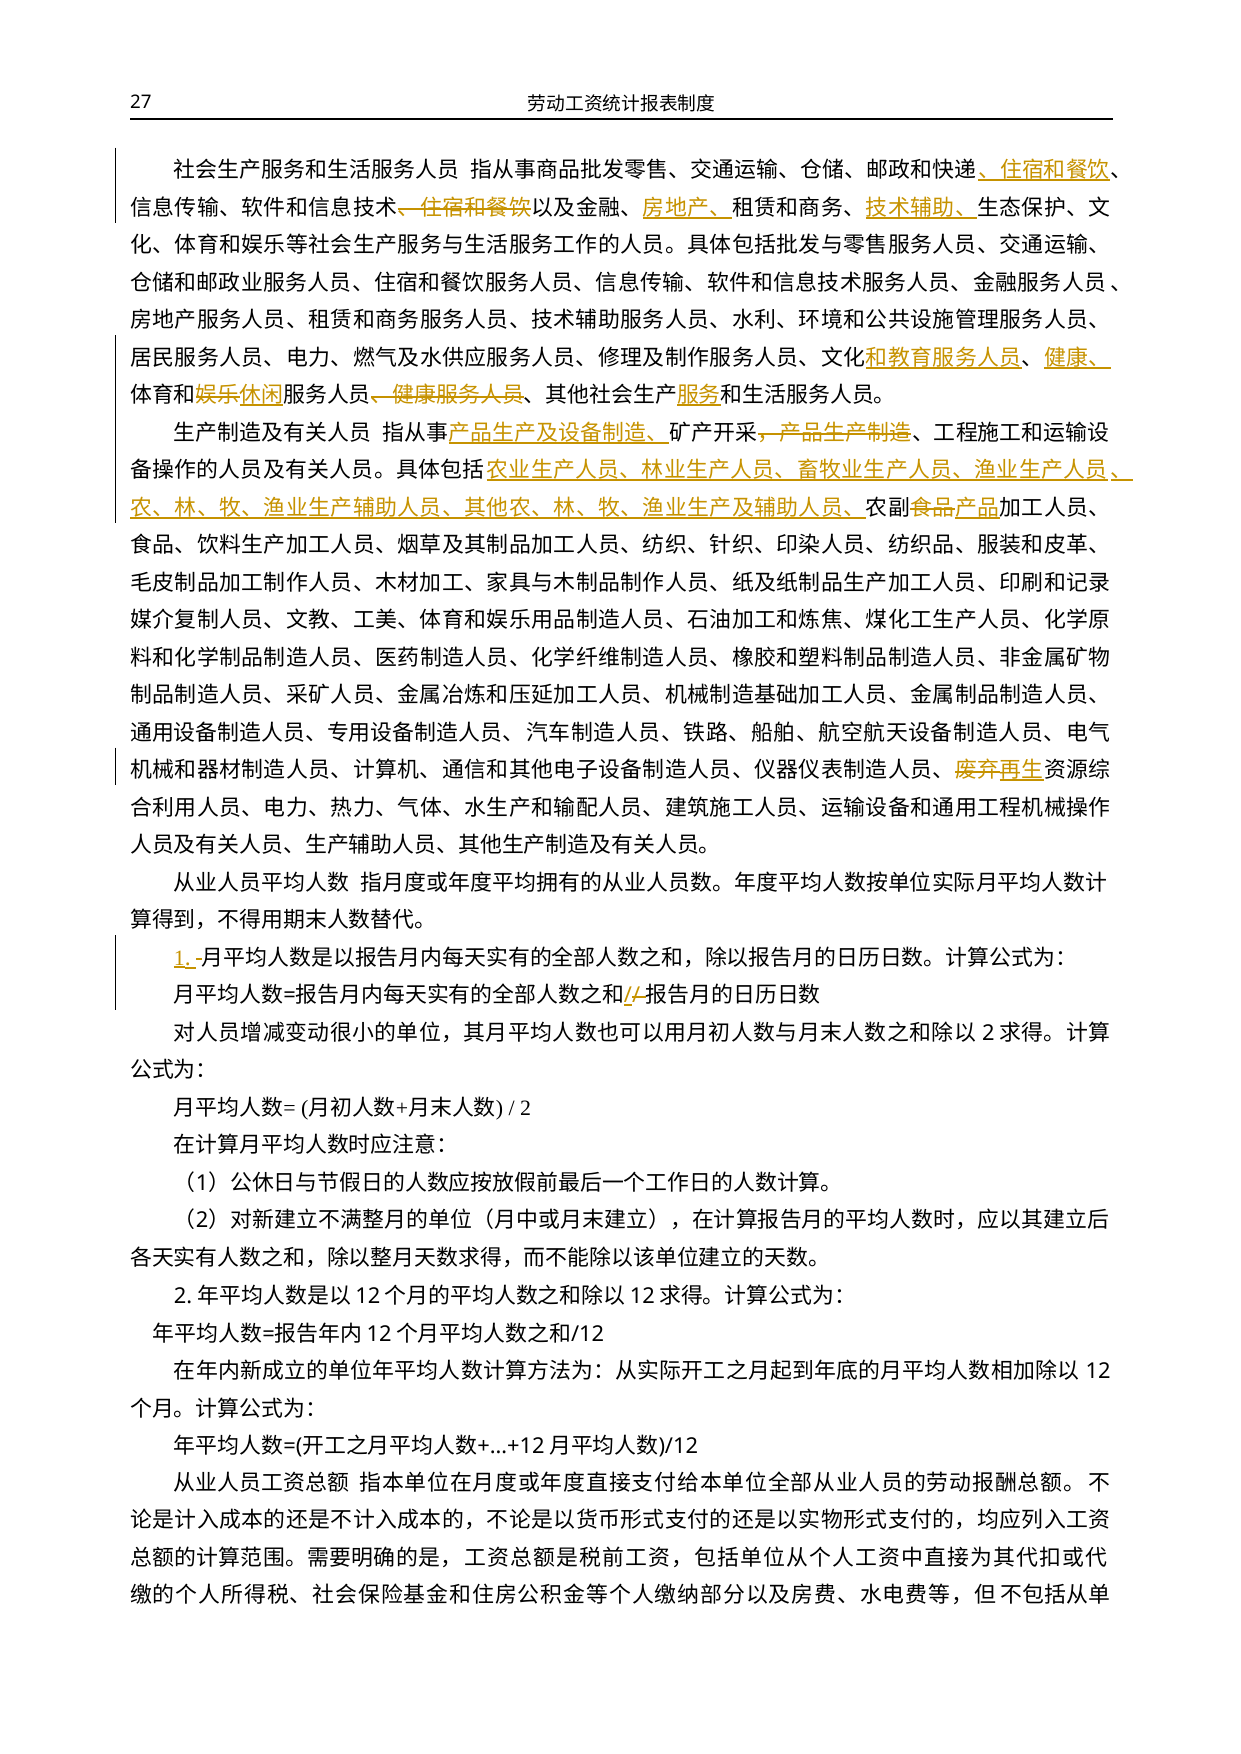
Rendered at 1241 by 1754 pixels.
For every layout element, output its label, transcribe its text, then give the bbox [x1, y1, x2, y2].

text 2. 年平均人数是以12个月的平均人数之和除以12求得。计算公式为： [130, 1273, 1110, 1310]
list 月平均人数是以报告月内每天实有的全部人数之和，除以报告月的日历日数。计算公式为： [174, 935, 1110, 973]
text 月平均人数= (月初人数+月末人数) / 2 [130, 1085, 1110, 1123]
text 社会生产服务和生活服务人员 指从事商品批发零售、交通运输、仓储、邮政和快递、信息传输、软件和信息技术以及金融、租赁和商务、生态保护、文化、体育和娱乐等社会生产服务与生活服务工作的人员。具体包括批发与零售服务人员、交通运输、仓储和邮政业服务人员、住宿和餐饮服务人员、信息传输、软件和信息技术服务人员、金融服务人员、房地产服务人员、租赁和商务服务人员、技术辅助服务人员、水利、环境和公共设施管理服务人员、居民服务人员、电力、燃气及水供应服务人员、修理及制作服务人员、文化、体育和服务人员、其他社会生产和生活服务人员。 [130, 148, 1110, 410]
text 在年内新成立的单位年平均人数计算方法为：从实际开工之月起到年底的月平均人数相加除以12个月。计算公式为： [130, 1348, 1110, 1423]
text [130, 1460, 1110, 1610]
text （1）公休日与节假日的人数应按放假前最后一个工作日的人数计算。 [130, 1160, 1110, 1198]
text 月平均人数=报告月内每天实有的全部人数之和报告月的日历日数 [174, 973, 1110, 1010]
text 年平均人数=(开工之月平均人数+…+12月平均人数)/12 [130, 1423, 1110, 1460]
text 生产制造及有关人员 指从事矿产开采、工程施工和运输设备操作的人员及有关人员。具体包括农副加工人员、食品、饮料生产加工人员、烟草及其制品加工人员、纺织、针织、印染人员、纺织品、服装和皮革、毛皮制品加工制作人员、木材加工、家具与木制品制作人员、纸及纸制品生产加工人员、印刷和记录媒介复制人员、文教、工美、体育和娱乐用品制造人员、石油加工和炼焦、煤化工生产人员、化学原料和化学制品制造人员、医药制造人员、化学纤维制造人员、橡胶和塑料制品制造人员、非金属矿物制品制造人员、采矿人员、金属冶炼和压延加工人员、机械制造基础加工人员、金属制品制造人员、通用设备制造人员、专用设备制造人员、 汽车制造人员、铁路、船舶、航空航天设备制造人员、电气机械和器材制造人员、计算机、通信和其他电子设备制造人员、仪器仪表制造人员、资源综合利用人员、电力、热力、气体、水生产和输配人员、建筑施工人员、运输设备和通用工程机械操作人员及有关人员、生产辅助人员、其他生产制造及有关人员。 [130, 410, 1110, 860]
text （2）对新建立不满整月的单位（月中或月末建立），在计算报告月的平均人数时，应以其建立后各天实有人数之和，除以整月天数求得，而不能除以该单位建立的天数。 [130, 1198, 1110, 1273]
text 从业人员平均人数 指月度或年度平均拥有的从业人员数。年度平均人数按单位实际月平均人数计算得到，不得用期末人数替代。 [130, 860, 1110, 935]
text 对人员增减变动很小的单位，其月平均人数也可以用月初人数与月末人数之和除以2求得。计算公式为： [130, 1010, 1110, 1085]
text 在计算月平均人数时应注意： [130, 1123, 1110, 1160]
text 年平均人数=报告年内12个月平均人数之和/12 [130, 1310, 1110, 1348]
